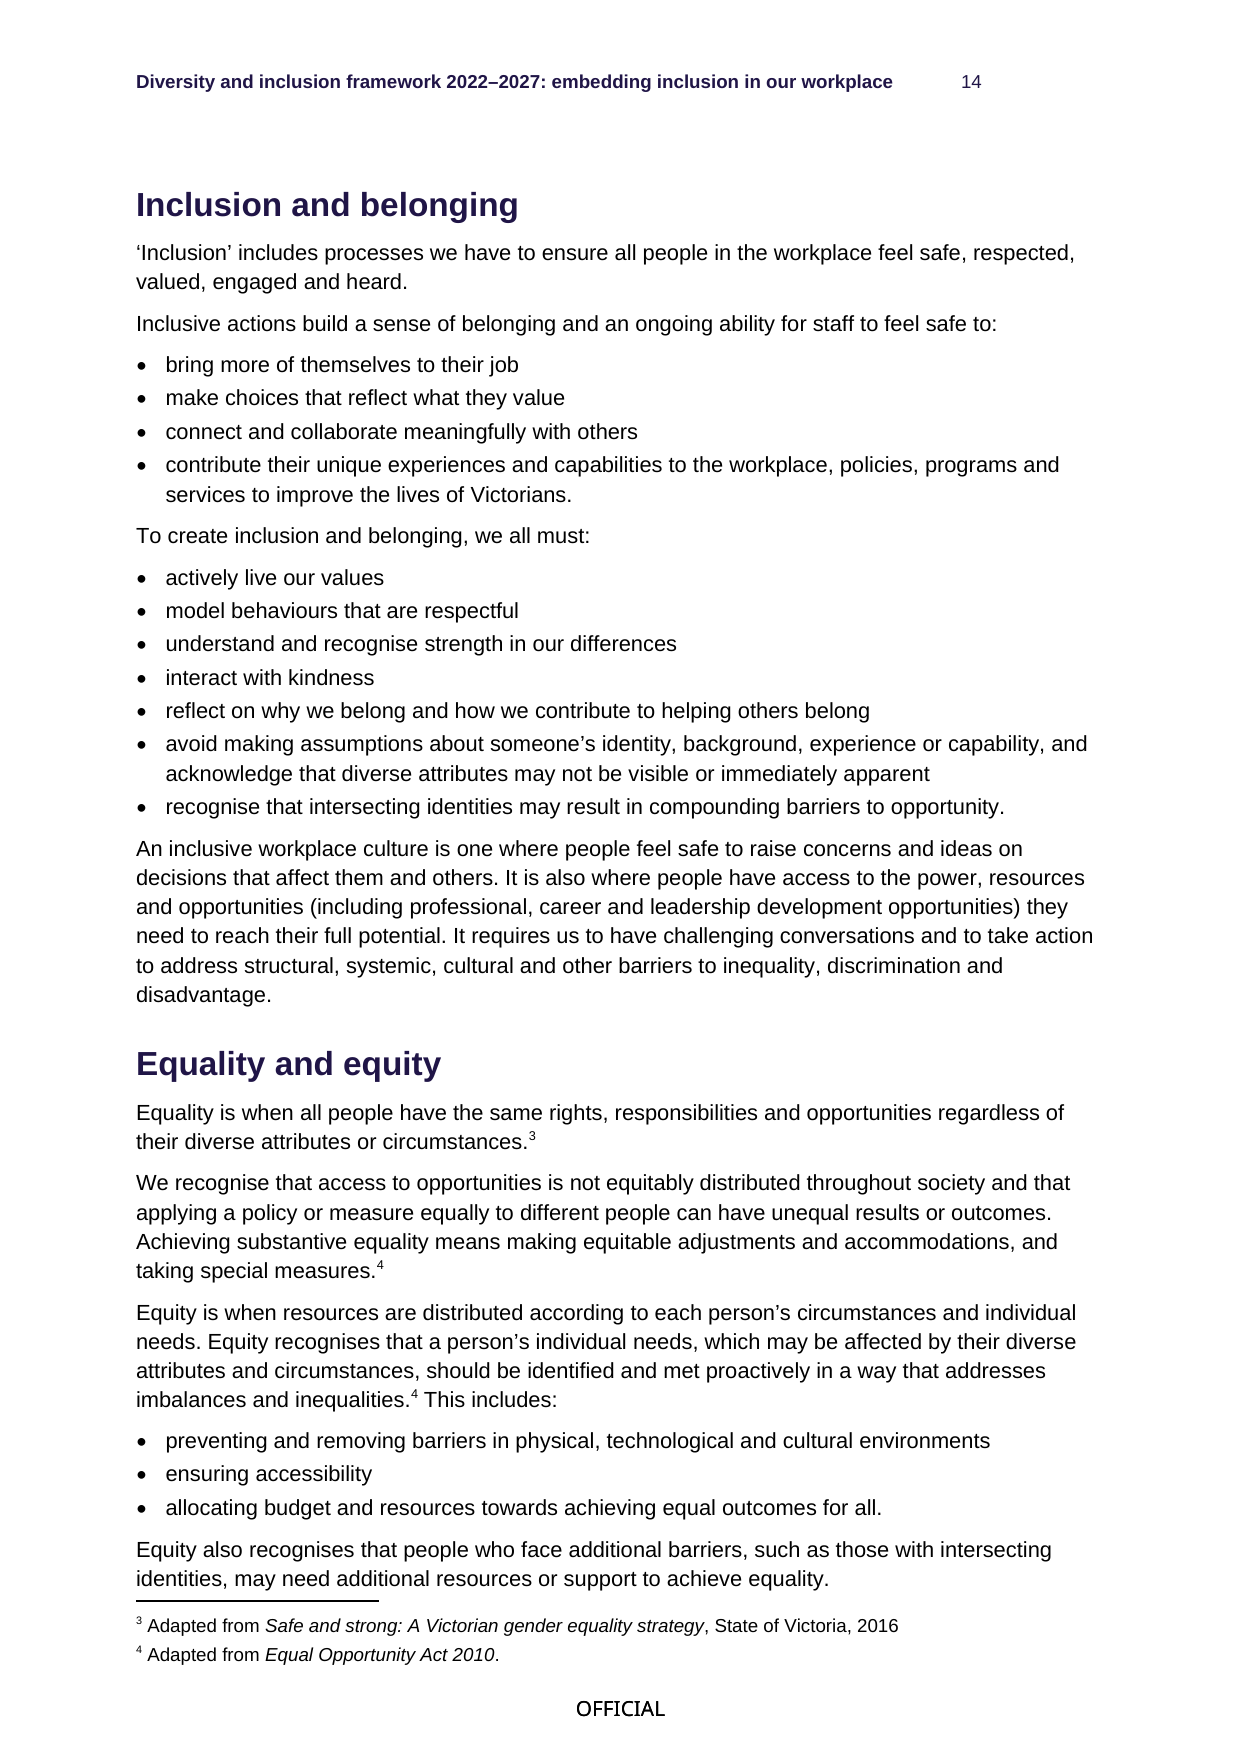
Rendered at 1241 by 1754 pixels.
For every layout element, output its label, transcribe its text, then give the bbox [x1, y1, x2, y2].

text make choices that reflect what they value [136, 382, 1104, 411]
text Inclusive actions build a sense of belonging and an ongoing ability for staff to feel safe to: [136, 307, 1104, 336]
text bring more of themselves to their job [136, 349, 1104, 378]
text interact with kindness [136, 661, 1104, 690]
text model behaviours that are respectful [136, 594, 1104, 624]
text Equity also recognises that people who face additional barriers, such as those with intersecting identities, may need additional resources or support to achieve equality. [136, 1533, 1104, 1591]
text connect and collaborate meaningfully with others [136, 415, 1104, 444]
text An inclusive workplace culture is one where people feel safe to raise concerns and ideas on decisions that affect them and others. It is also where people have access to the power, resources and opportunities (including professional, career and leadership development opportunities) they need to reach their full potential. It requires us to have challenging conversations and to take action to address structural, systemic, cultural and other barriers to inequality, discrimination and disadvantage. [136, 832, 1104, 1007]
text Equality is when all people have the same rights, responsibilities and opportunities regardless of their diverse attributes or circumstances. [136, 1095, 1104, 1154]
subtitle Equality and equity [136, 1044, 1104, 1083]
text contribute their unique experiences and capabilities to the workplace, policies, programs and services to improve the lives of Victorians. [136, 449, 1104, 507]
text We recognise that access to opportunities is not equitably distributed throughout society and that applying a policy or measure equally to different people can have unequal results or outcomes. Achieving substantive equality means making equitable adjustments and accommodations, and taking special measures. [136, 1166, 1104, 1283]
text preventing and removing barriers in physical, technological and cultural environments [136, 1424, 1104, 1454]
text allocating budget and resources towards achieving equal outcomes for all. [136, 1491, 1104, 1520]
text To create inclusion and belonging, we all must: [136, 519, 1104, 549]
subtitle Inclusion and belonging [136, 185, 1104, 224]
text actively live our values [136, 561, 1104, 590]
text avoid making assumptions about someone’s identity, background, experience or capability, and acknowledge that diverse attributes may not be visible or immediately apparent [136, 728, 1104, 786]
text Equity is when resources are distributed according to each person’s circumstances and individual needs. Equity recognises that a person’s individual needs, which may be affected by their diverse attributes and circumstances, should be identified and met proactively in a way that addresses imbalances and inequalities.4 This includes: [136, 1295, 1104, 1412]
text understand and recognise strength in our differences [136, 628, 1104, 657]
text ‘Inclusion’ includes processes we have to ensure all people in the workplace feel safe, respected, valued, engaged and heard. [136, 236, 1104, 294]
text ensuring accessibility [136, 1458, 1104, 1487]
text recognise that intersecting identities may result in compounding barriers to opportunity. [136, 790, 1104, 819]
text reflect on why we belong and how we contribute to helping others belong [136, 694, 1104, 724]
